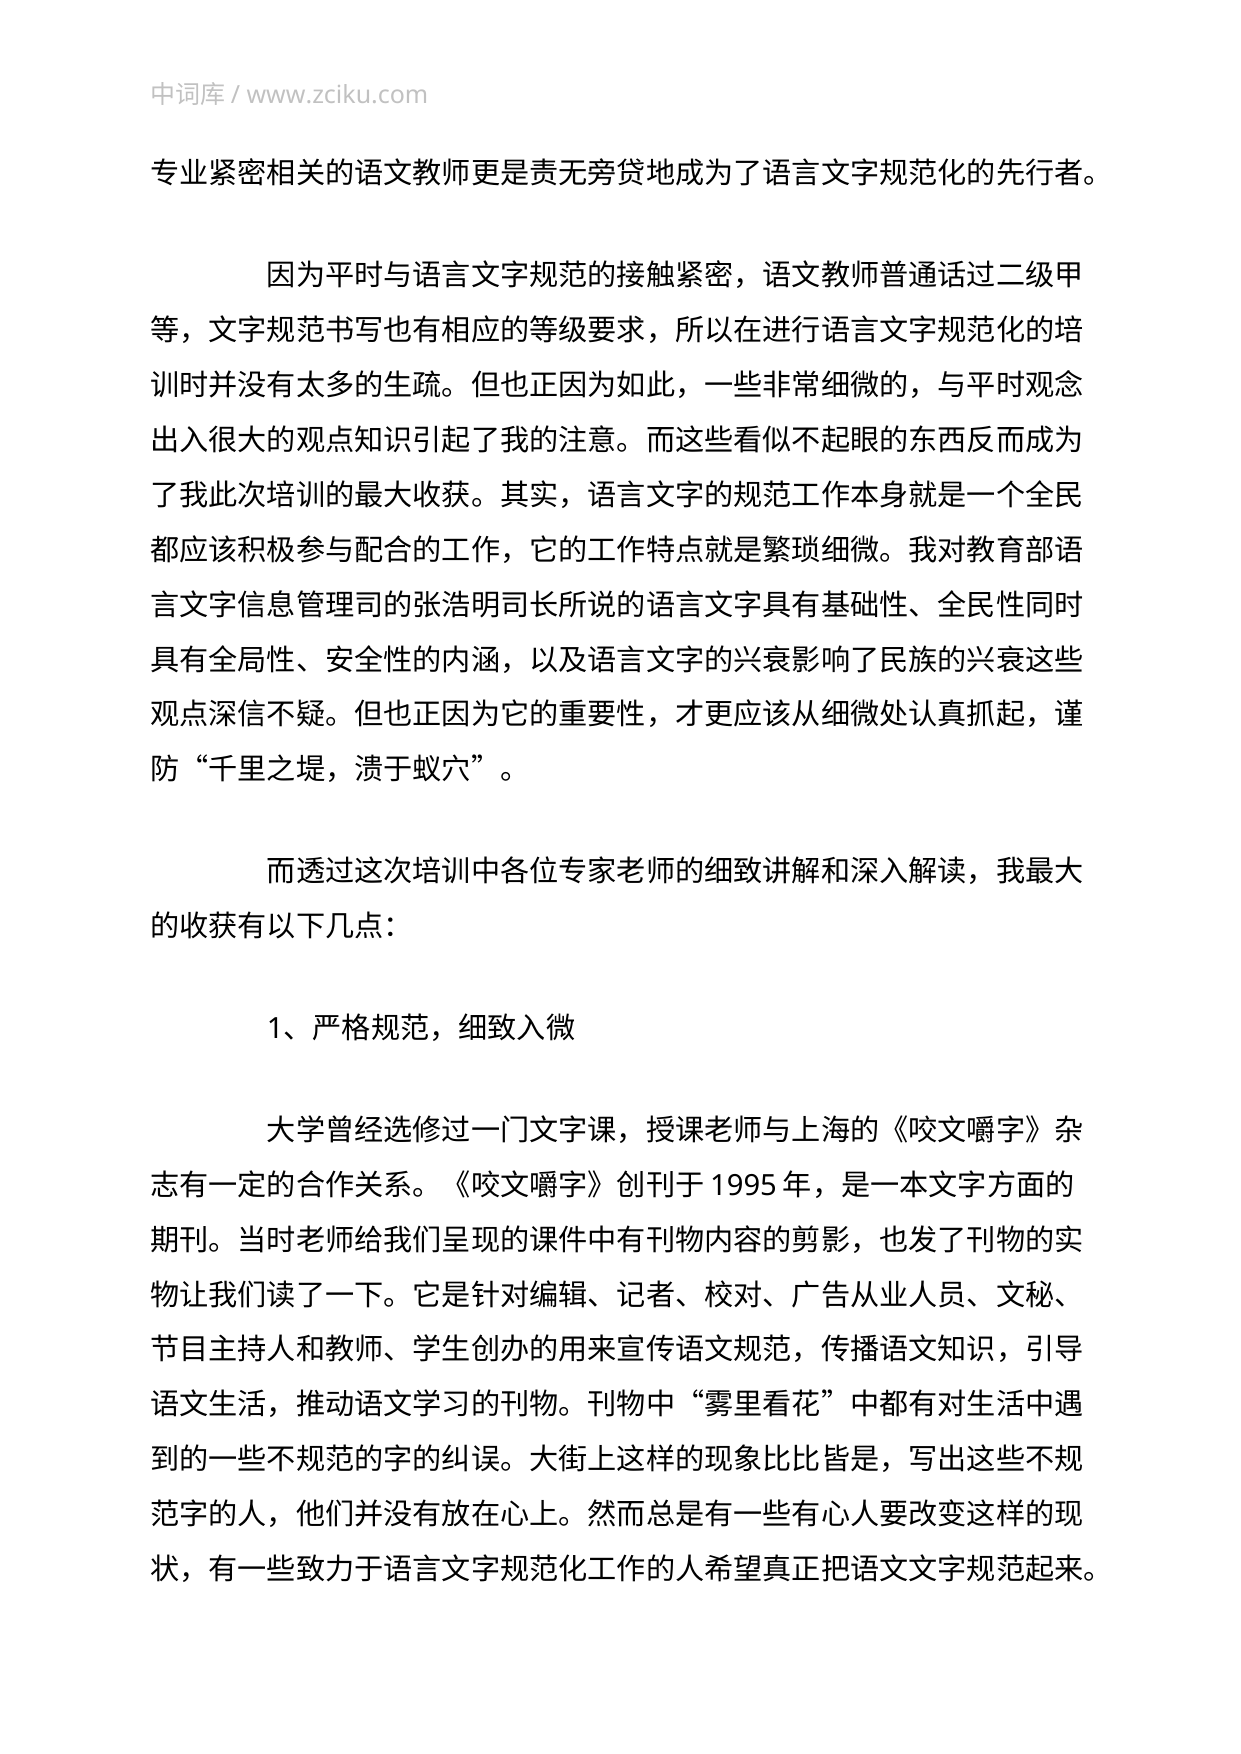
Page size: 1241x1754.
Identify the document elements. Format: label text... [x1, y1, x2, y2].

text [150, 150, 1090, 192]
text 而透过这次培训中各位专家老师的细致讲解和深入解读，我最大的收获有以下几点： [150, 848, 1090, 945]
text 1、严格规范，细致入微 [150, 1004, 1090, 1047]
text 因为平时与语言文字规范的接触紧密，语文教师普通话过二级甲等，文字规范书写也有相应的等级要求，所以在进行语言文字规范化的培训时并没有太多的生疏。但也正因为如此，一些非常细微的，与平时观念出入很大的观点知识引起了我的注意。而这些看似不起眼的东西反而成为了我此次培训的最大收获。其实，语言文字的规范工作本身就是一个全民都应该积极参与配合的工作，它的工作特点就是繁琐细微。我对教育部语言文字信息管理司的张浩明司长所说的语言文字具有基础性、全民性同时具有全局性、安全性的内涵，以及语言文字的兴衰影响了民族的兴衰这些观点深信不疑。但也正因为它的重要性，才更应该从细微处认真抓起，谨防“千里之堤，溃于蚁穴”。 [150, 252, 1090, 788]
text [150, 1106, 1090, 1588]
